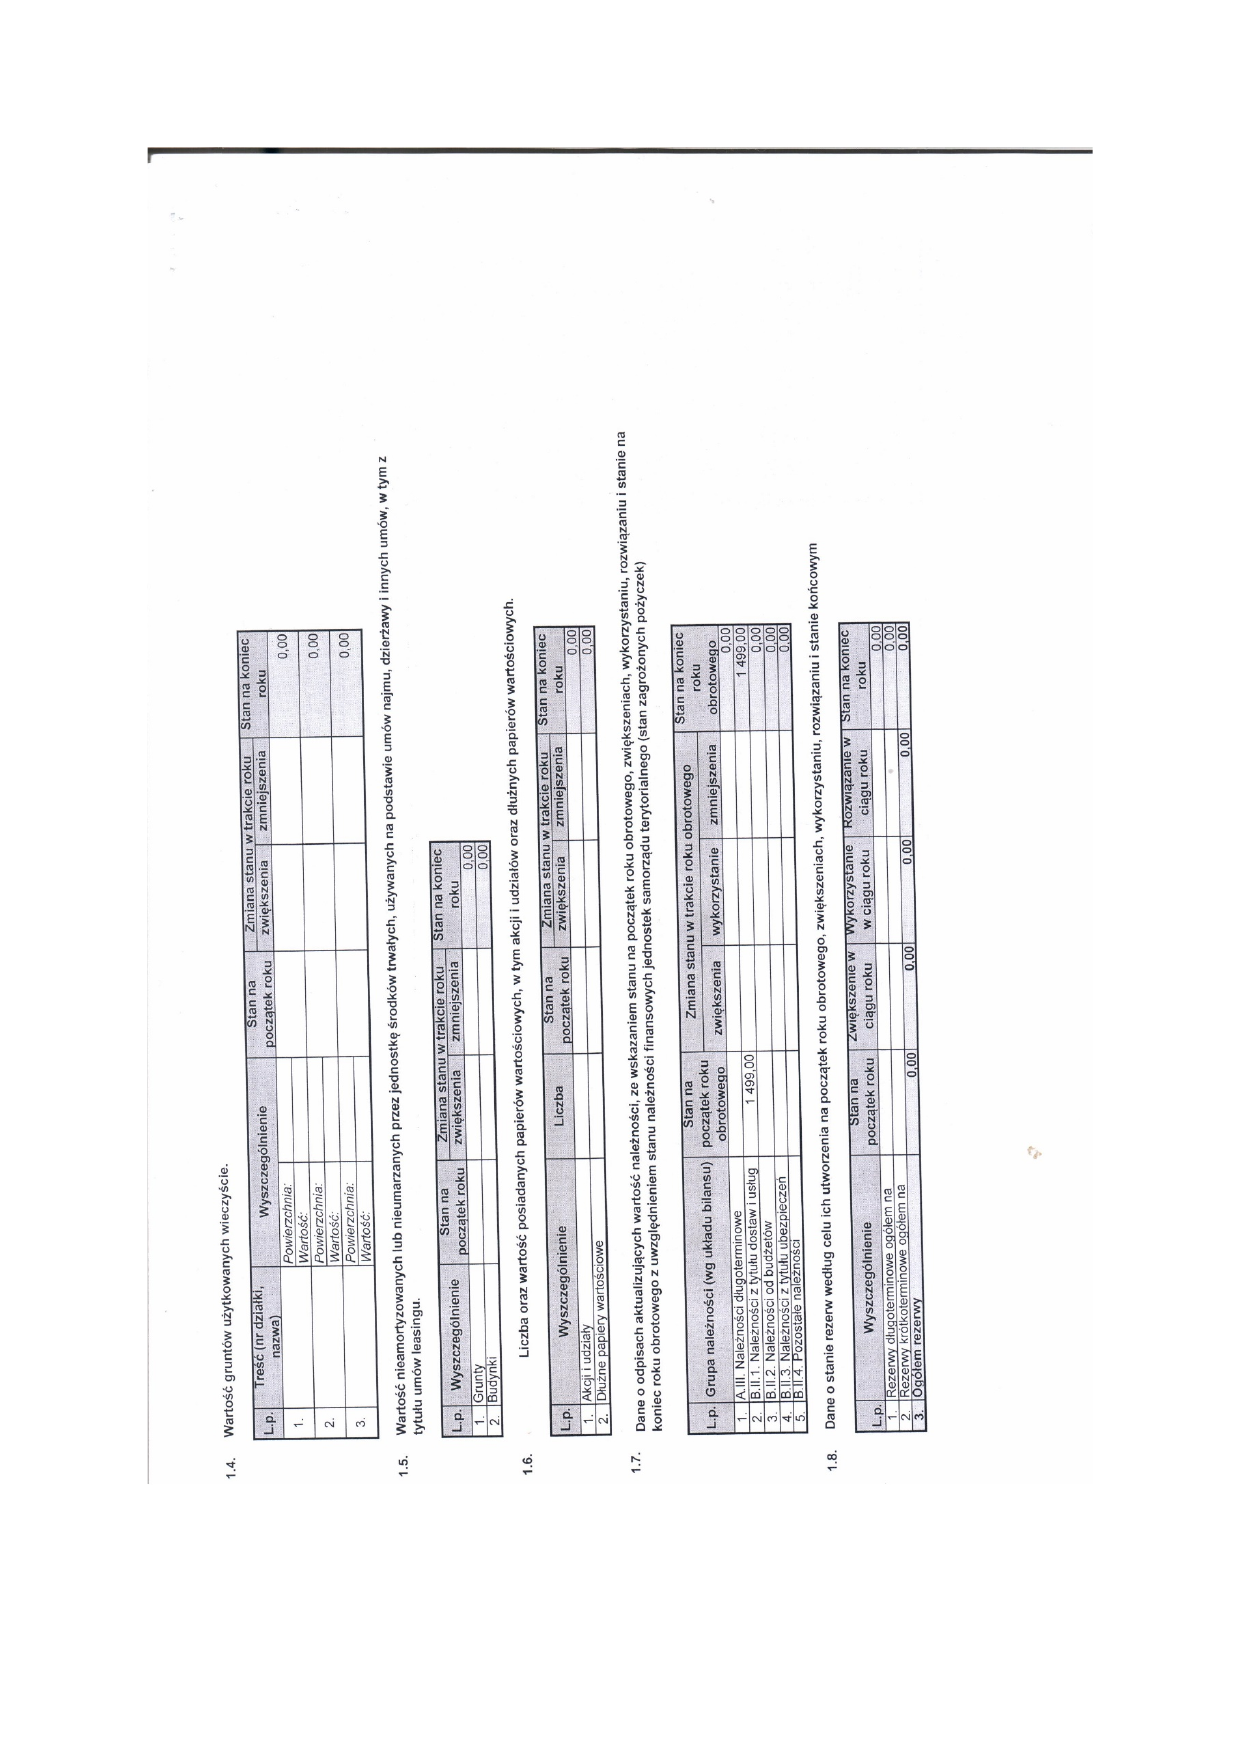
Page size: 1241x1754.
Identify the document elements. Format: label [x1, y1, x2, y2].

picture [147, 147, 1093, 1485]
